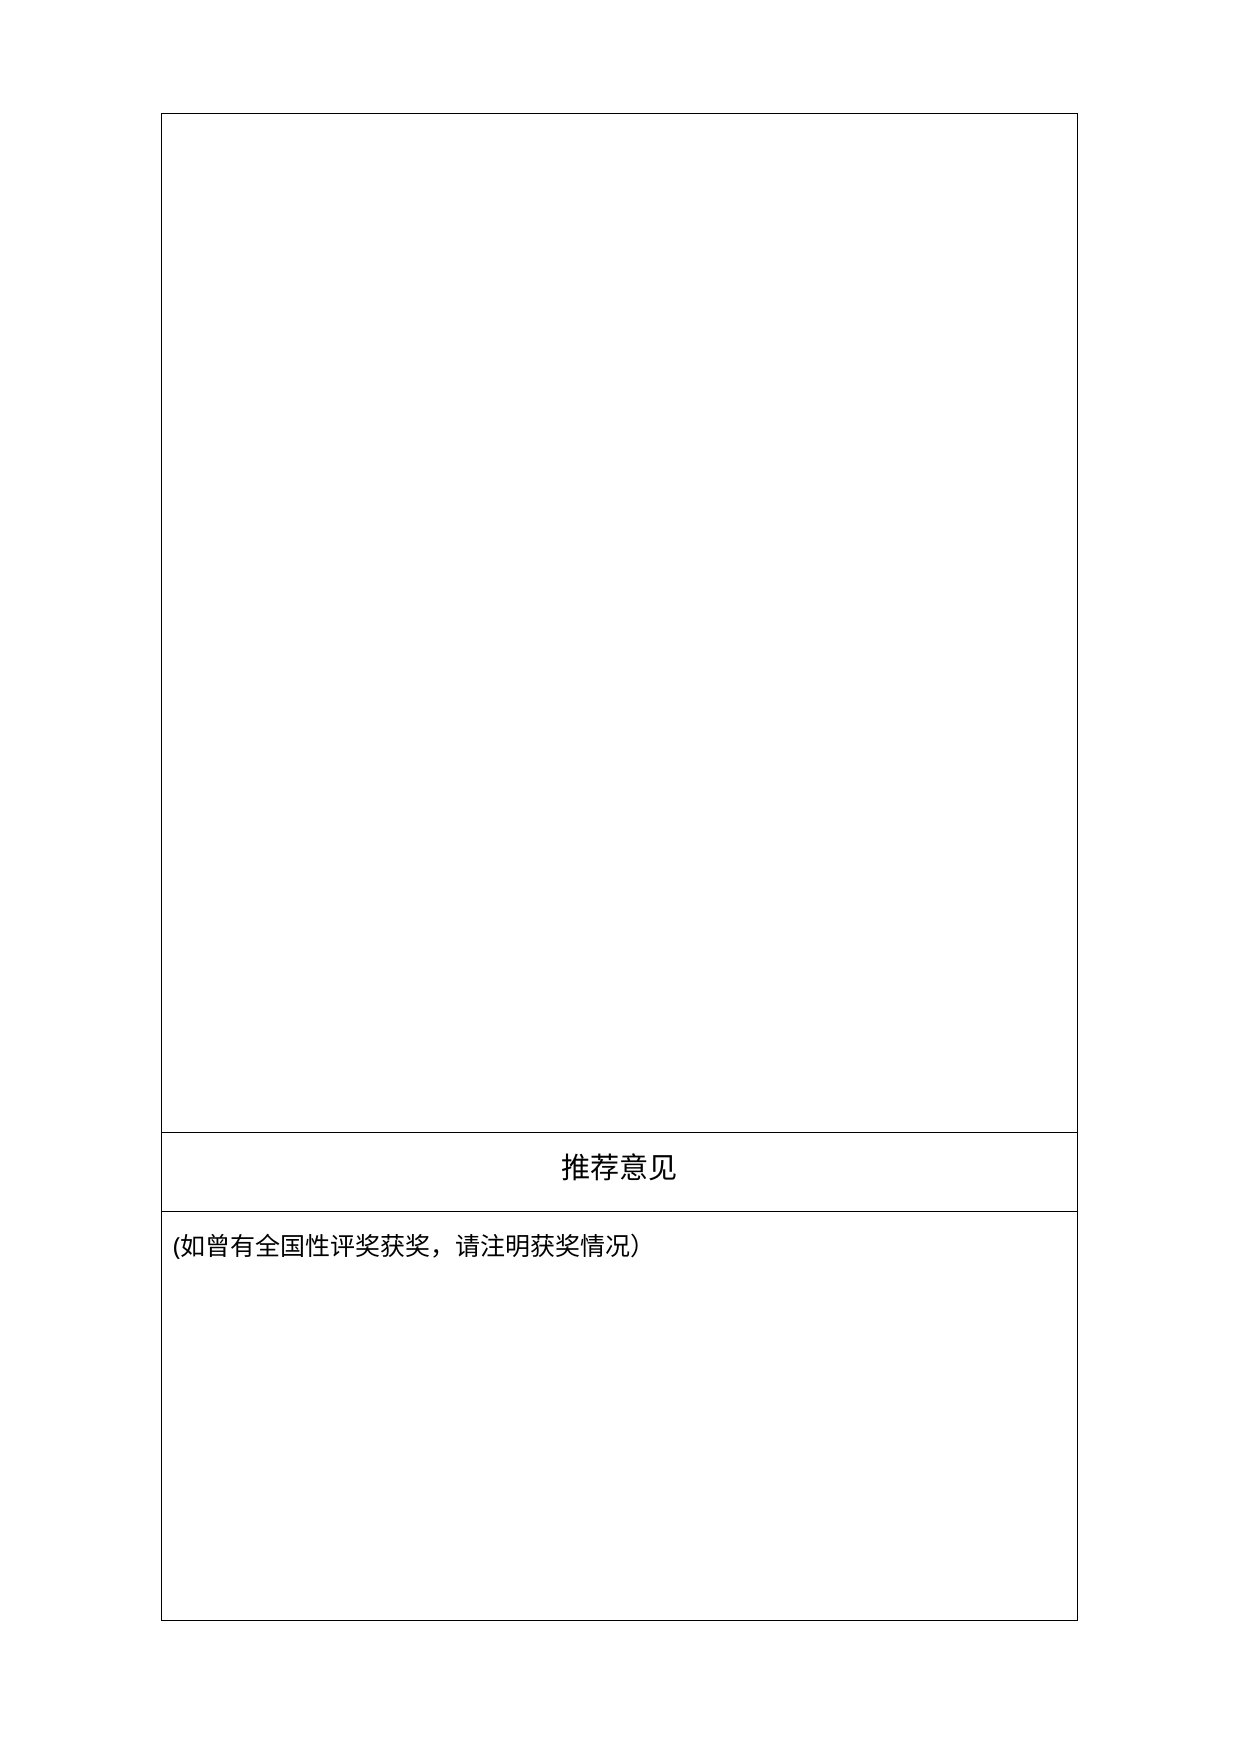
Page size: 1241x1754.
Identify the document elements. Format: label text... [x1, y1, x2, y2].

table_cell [162, 1212, 1077, 1620]
table_cell 推荐意见 [162, 1133, 1077, 1211]
table_cell [162, 114, 1077, 1132]
